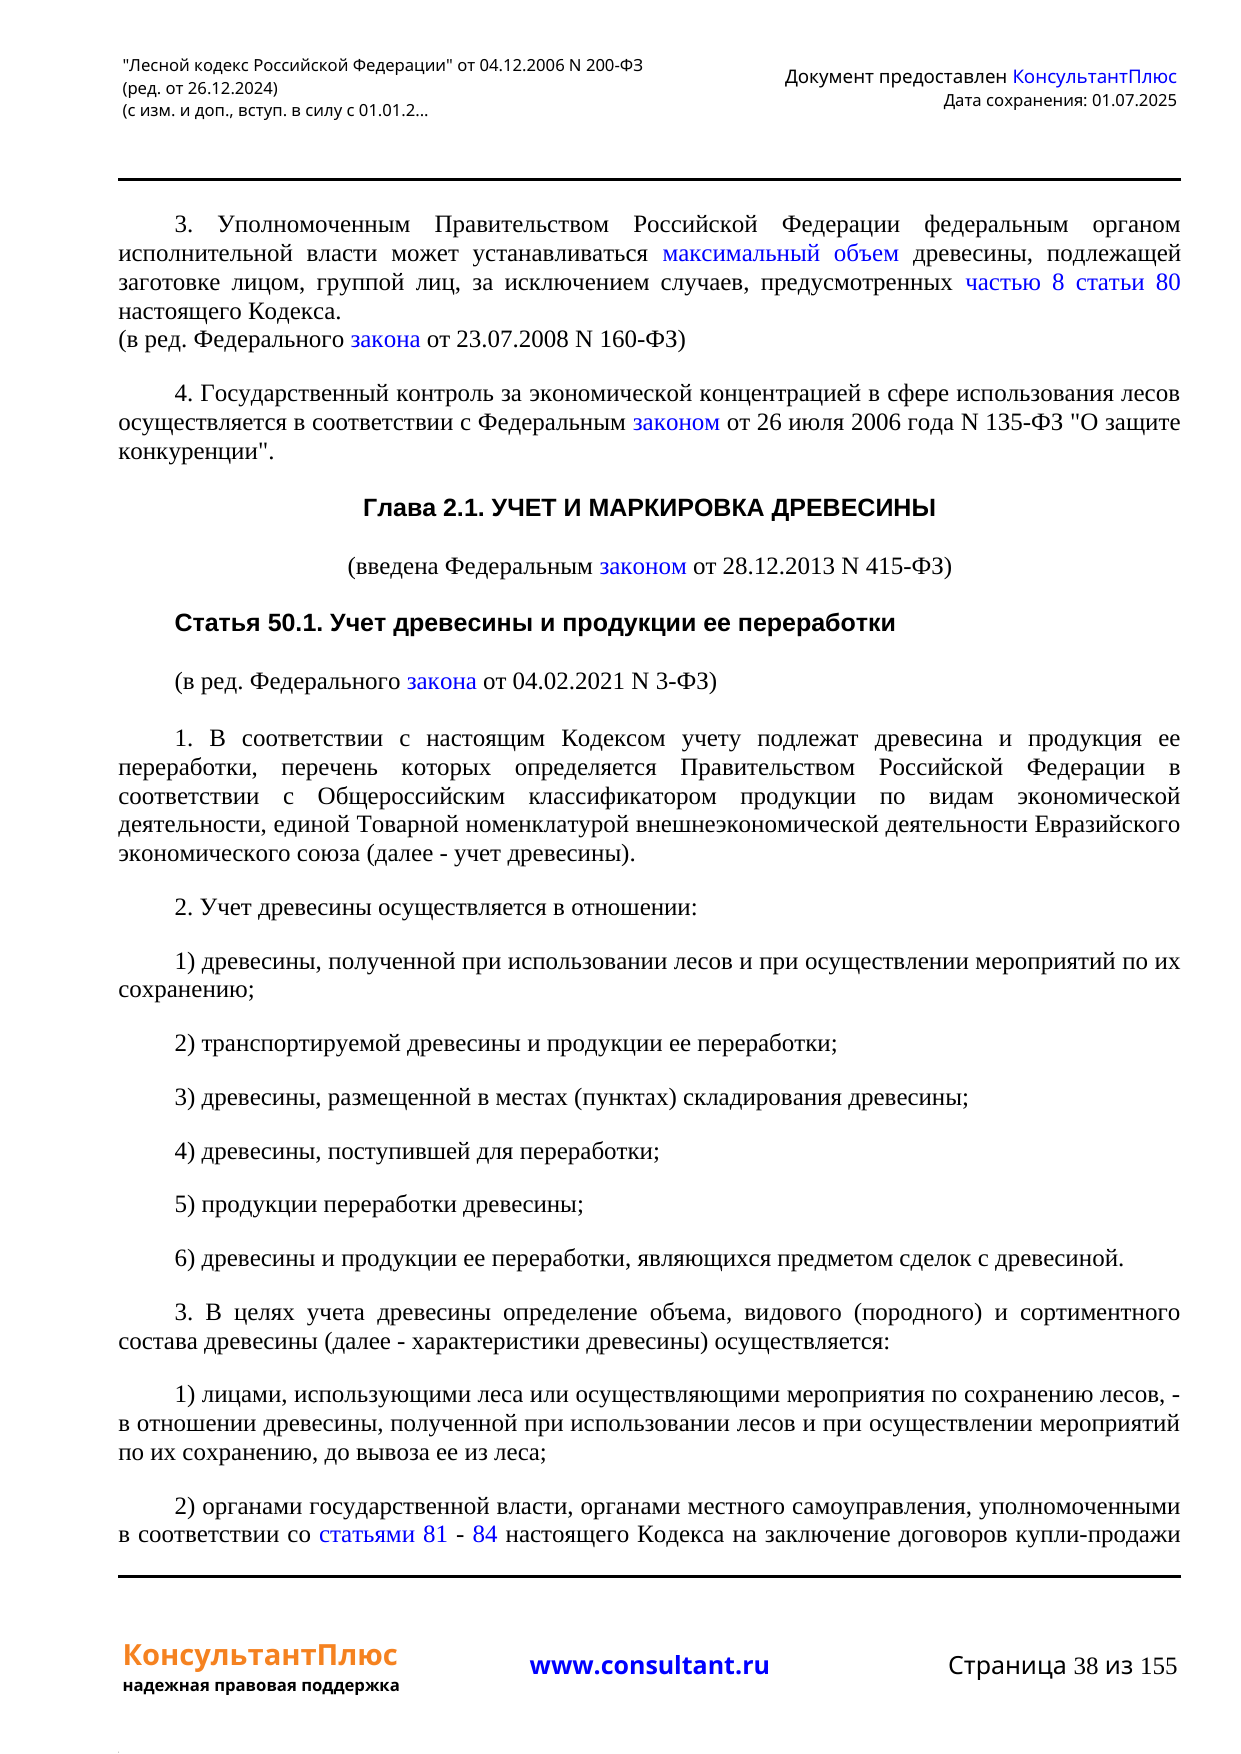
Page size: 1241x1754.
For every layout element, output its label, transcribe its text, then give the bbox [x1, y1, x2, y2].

text 3. Уполномоченным Правительством Российской Федерации федеральным органом исполнительной власти может устанавливаться максимальный объем древесины, подлежащей заготовке лицом, группой лиц, за исключением случаев, предусмотренных частью 8 статьи 80 настоящего Кодекса. [118, 209, 1181, 324]
text (введена Федеральным законом от 28.12.2013 N 415-ФЗ) [118, 551, 1181, 579]
title Статья 50.1. Учет древесины и продукции ее переработки [118, 608, 1181, 637]
title Глава 2.1. УЧЕТ И МАРКИРОВКА ДРЕВЕСИНЫ [118, 493, 1181, 522]
text 6) древесины и продукции ее переработки, являющихся предметом сделок с древесиной. [118, 1243, 1181, 1272]
text 3) древесины, размещенной в местах (пунктах) складирования древесины; [118, 1082, 1181, 1111]
text 2. Учет древесины осуществляется в отношении: [118, 892, 1181, 921]
text 2) транспортируемой древесины и продукции ее переработки; [118, 1028, 1181, 1057]
text 5) продукции переработки древесины; [118, 1189, 1181, 1218]
text 3. В целях учета древесины определение объема, видового (породного) и сортиментного состава древесины (далее - характеристики древесины) осуществляется: [118, 1297, 1181, 1354]
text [118, 1491, 1181, 1548]
text 4. Государственный контроль за экономической концентрацией в сфере использования лесов осуществляется в соответствии с Федеральным законом от 26 июля 2006 года N 135-ФЗ "О защите конкуренции". [118, 378, 1181, 464]
text 4) древесины, поступившей для переработки; [118, 1136, 1181, 1164]
text 1) древесины, полученной при использовании лесов и при осуществлении мероприятий по их сохранению; [118, 946, 1181, 1003]
text 1) лицами, использующими леса или осуществляющими мероприятия по сохранению лесов, - в отношении древесины, полученной при использовании лесов и при осуществлении мероприятий по их сохранению, до вывоза ее из леса; [118, 1379, 1181, 1466]
text 1. В соответствии с настоящим Кодексом учету подлежат древесина и продукция ее переработки, перечень которых определяется Правительством Российской Федерации в соответствии с Общероссийским классификатором продукции по видам экономической деятельности, единой Товарной номенклатурой внешнеэкономической деятельности Евразийского экономического союза (далее - учет древесины). [118, 723, 1181, 867]
text (в ред. Федерального закона от 04.02.2021 N 3-ФЗ) [118, 666, 1181, 694]
text (в ред. Федерального закона от 23.07.2008 N 160-ФЗ) [118, 324, 1181, 353]
